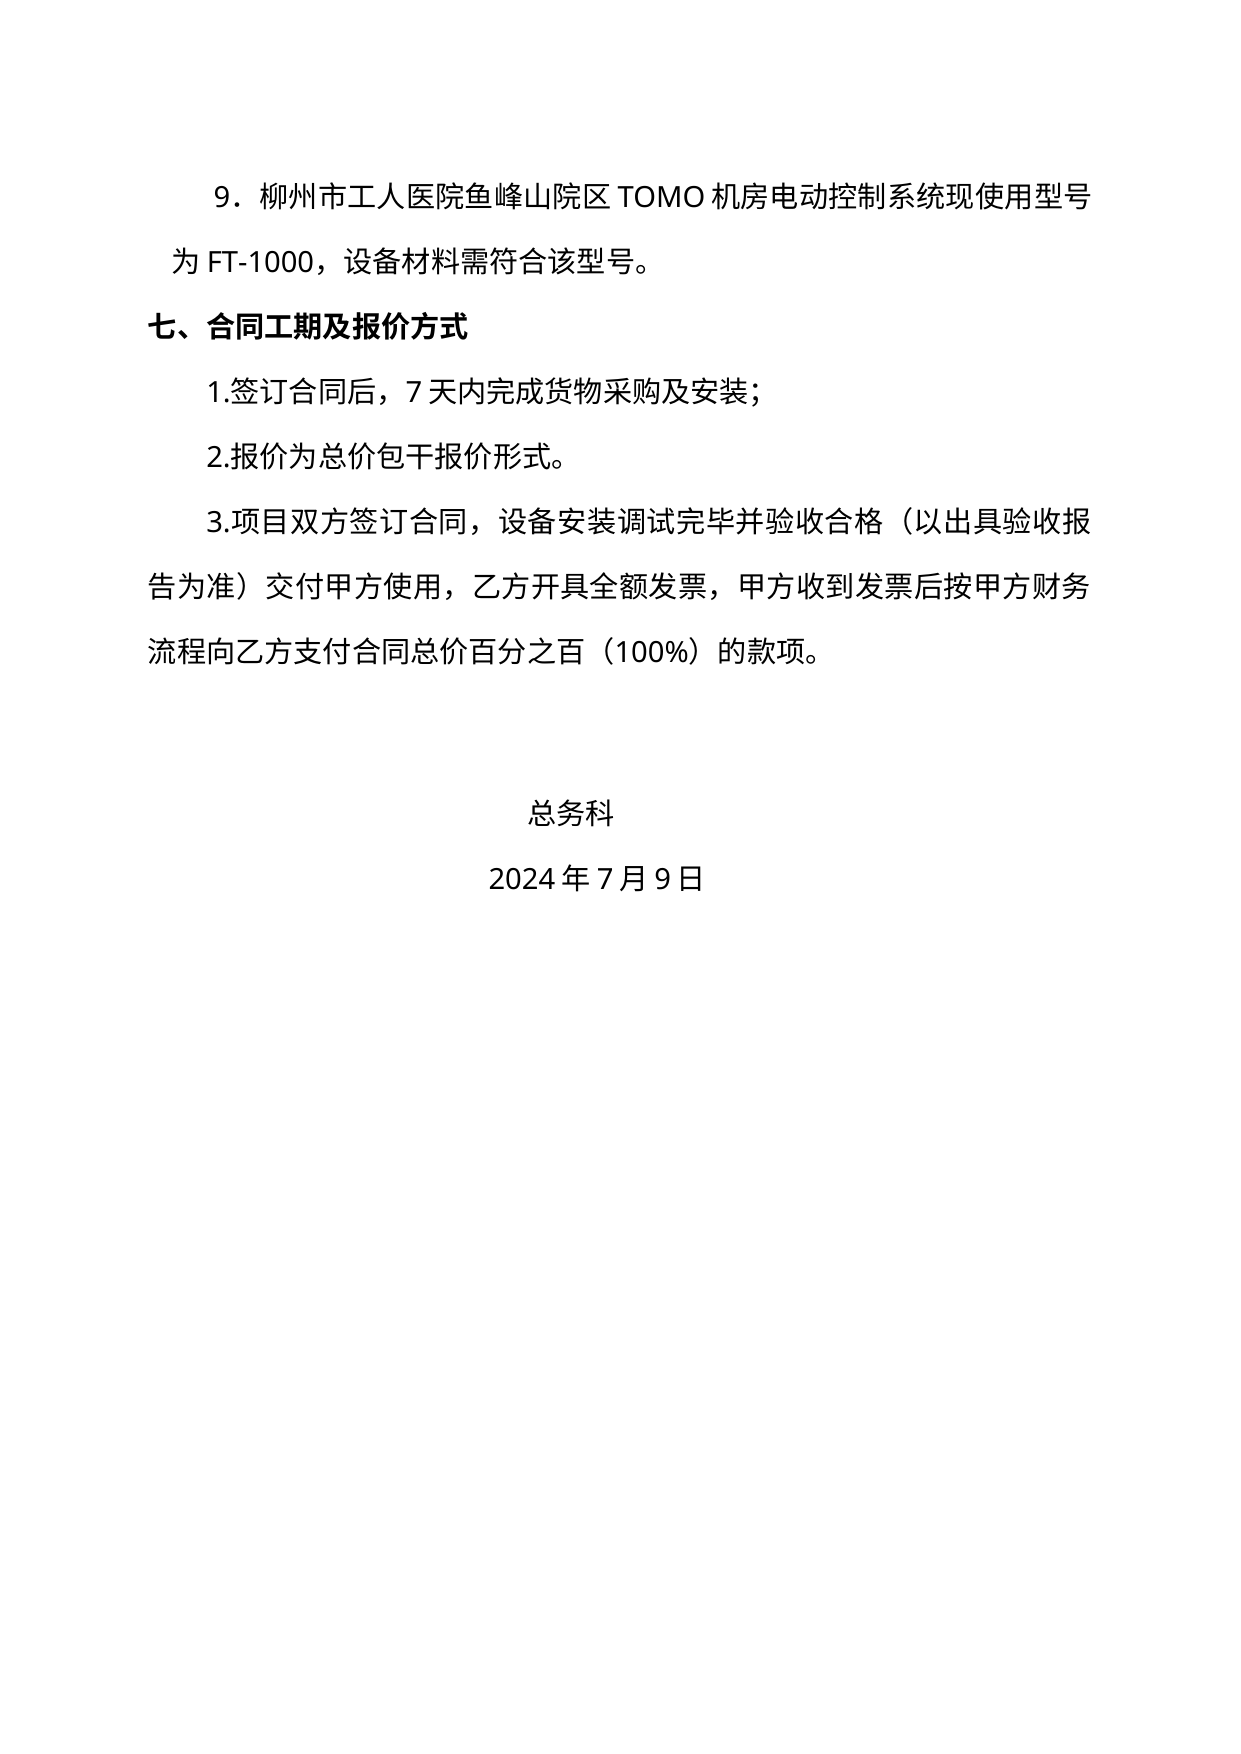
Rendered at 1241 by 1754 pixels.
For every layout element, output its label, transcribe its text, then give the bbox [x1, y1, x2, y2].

text 2.报价为总价包干报价形式。 [148, 422, 1093, 487]
text 2024年7月9日 [148, 844, 1093, 909]
text 七、合同工期及报价方式 [148, 292, 1093, 357]
text 总务科 [148, 779, 1093, 844]
text 3.项目双方签订合同，设备安装调试完毕并验收合格（以出具验收报告为准）交付甲方使用，乙方开具全额发票，甲方收到发票后按甲方财务流程向乙方支付合同总价百分之百（100%）的款项。 [148, 487, 1093, 682]
list 柳州市工人医院鱼峰山院区TOMO机房电动控制系统现使用型号为FT-1000，设备材料需符合该型号。 [172, 162, 1093, 292]
text 1.签订合同后，7天内完成货物采购及安装； [148, 357, 1093, 422]
